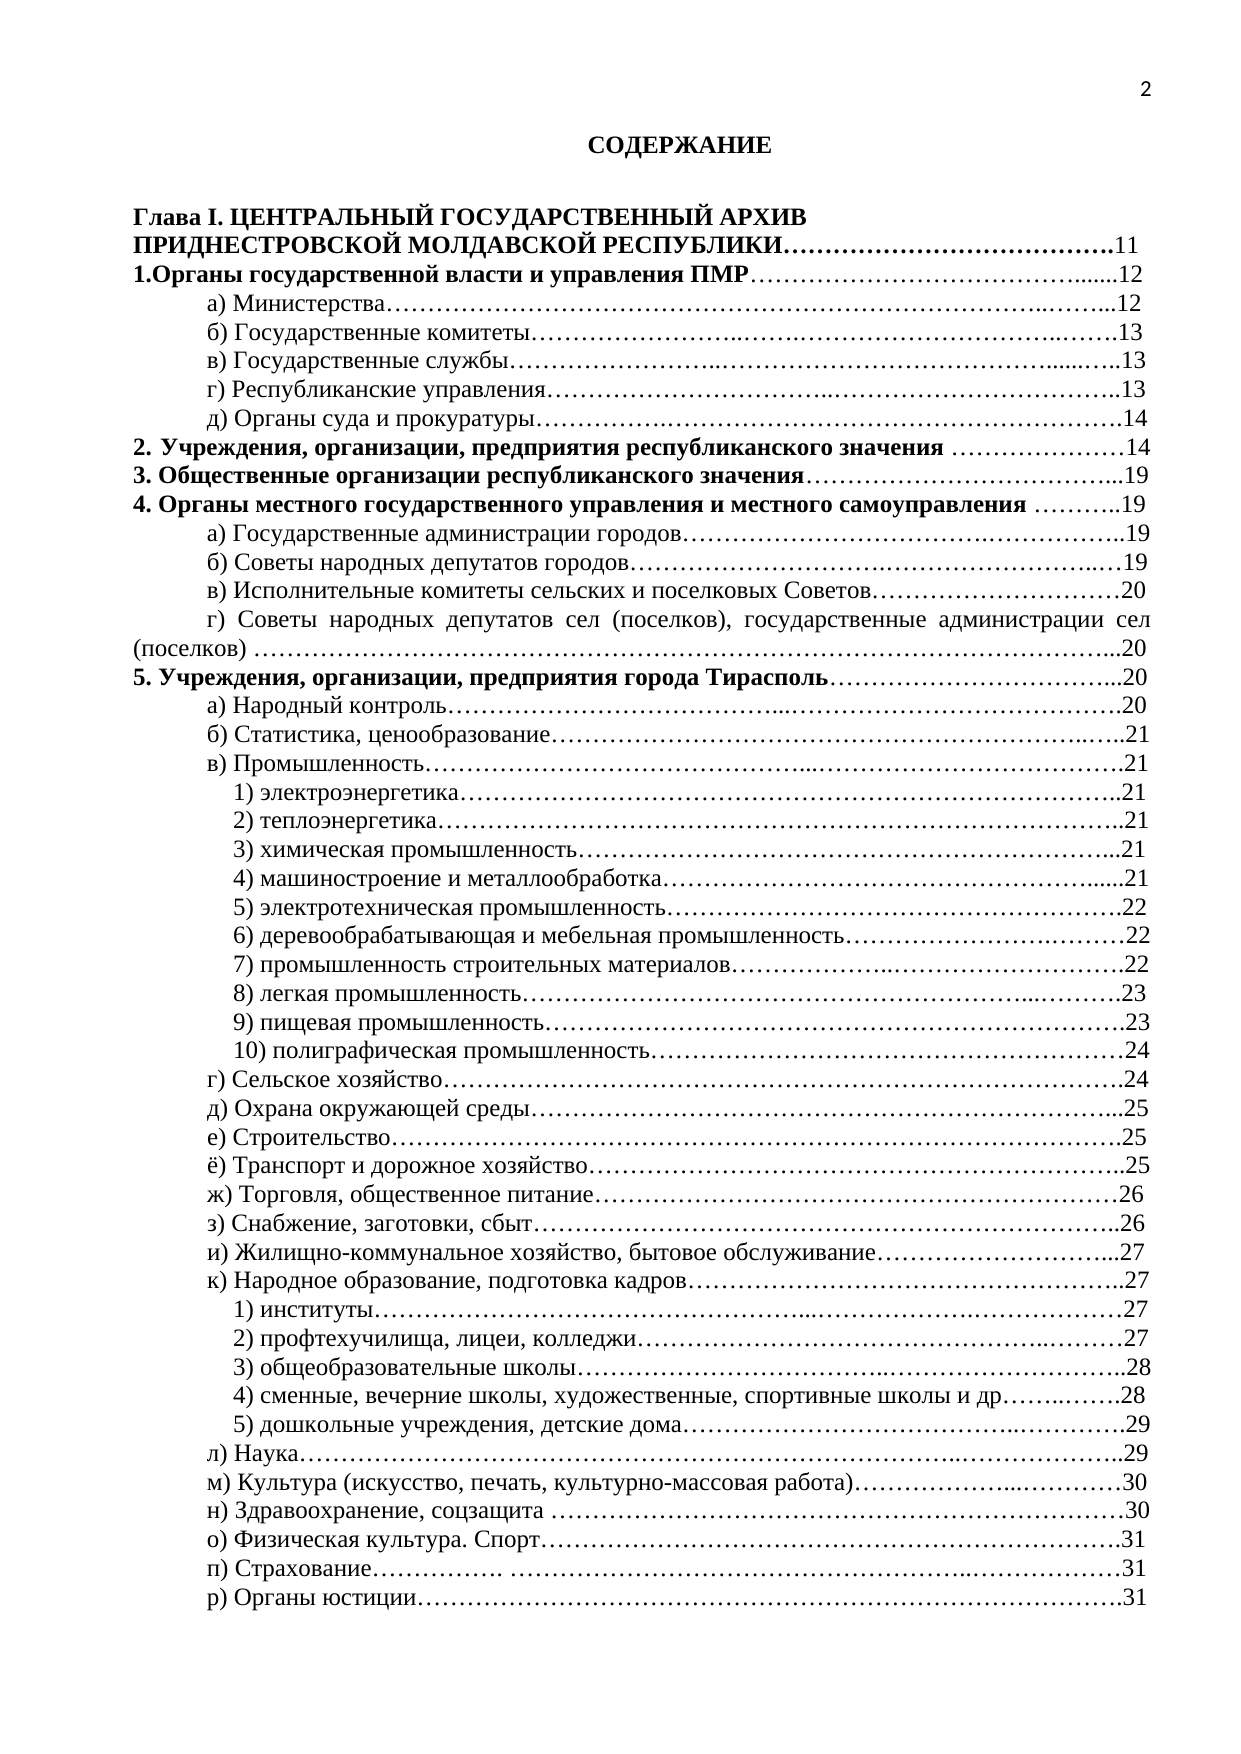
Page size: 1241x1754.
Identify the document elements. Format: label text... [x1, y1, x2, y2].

text 5) дошкольные учреждения, детские дома…………………………………..………….29 [133, 1409, 1152, 1438]
text ПРИДНЕСТРОВСКОЙ МОЛДАВСКОЙ РЕСПУБЛИКИ………………………………….11 [133, 231, 1152, 259]
text б) Статистика, ценообразование………………………………………………………..…..21 [133, 719, 1152, 748]
text и) Жилищно-коммунальное хозяйство, бытовое обслуживание………………………...27 [133, 1237, 1152, 1266]
text а) Государственные администрации городов……………………………….……………..19 [133, 518, 1152, 547]
text ж) Торговля, общественное питание………………………………………………………26 [133, 1179, 1152, 1208]
text г) Республиканские управления……………………………..……………………………..13 [133, 374, 1152, 403]
text г) Советы народных депутатов сел (поселков), государственные администрации сел (поселков) …………………………………………………………………………………………...20 [133, 604, 1152, 662]
text в) Государственные службы……………………..…………………………………......…..13 [133, 346, 1152, 374]
text н) Здравоохранение, соцзащита ……………………………………………………………30 [133, 1496, 1152, 1524]
text в) Исполнительные комитеты сельских и поселковых Советов…………………………20 [133, 576, 1152, 604]
text 2. Учреждения, организации, предприятия республиканского значения …………………14 [133, 432, 1152, 461]
text 3. Общественные организации республиканского значения………………………………...19 [133, 461, 1152, 489]
text 6) деревообрабатывающая и мебельная промышленность…………………….………22 [133, 921, 1152, 949]
text а) Министерства……………………………………………………………………..……...12 [133, 288, 1152, 317]
text 1) институты……………………………………………...……………….………………27 [133, 1294, 1152, 1323]
text ё) Транспорт и дорожное хозяйство………………………………………………………..25 [133, 1151, 1152, 1179]
text 5. Учреждения, организации, предприятия города Тирасполь……………………………...20 [133, 662, 1152, 691]
text д) Органы суда и прокуратуры…………….……………………………………………….14 [133, 403, 1152, 432]
text 3) общеобразовательные школы………………………………..………………………..28 [133, 1352, 1152, 1381]
text м) Культура (искусство, печать, культурно-массовая работа)………………...…………30 [133, 1467, 1152, 1496]
text 2) теплоэнергетика………………………………………………………………………..21 [133, 806, 1152, 834]
text р) Органы юстиции………………………………………………………………………….31 [133, 1582, 1152, 1611]
text 1) электроэнергетика……………………………………………………………………..21 [133, 777, 1152, 806]
text 3) химическая промышленность………………………………………………………...21 [133, 834, 1152, 863]
text д) Охрана окружающей среды……………………………………………………………...25 [133, 1093, 1152, 1122]
text 4) машиностроение и металлообработка……………………………………………......21 [133, 863, 1152, 892]
text а) Народный контроль…………………………………...………………………………….20 [133, 691, 1152, 719]
text в) Промышленность………………………………………...……………………………….21 [133, 748, 1152, 777]
text е) Строительство…………………………………………………………………………….25 [133, 1122, 1152, 1151]
text 1.Органы государственной власти и управления ПМР………………………………….......12 [133, 259, 1152, 288]
text б) Советы народных депутатов городов………………………….……………………..…19 [133, 547, 1152, 576]
text к) Народное образование, подготовка кадров……………………………………………..27 [133, 1266, 1152, 1294]
text 5) электротехническая промышленность……………………………………………….22 [133, 892, 1152, 921]
text 4. Органы местного государственного управления и местного самоуправления ………..19 [133, 489, 1152, 518]
text з) Снабжение, заготовки, сбыт……………………………………………………………..26 [133, 1208, 1152, 1237]
text л) Наука……………………………………………………………………..………………..29 [133, 1438, 1152, 1467]
text Глава I. ЦЕНТРАЛЬНЫЙ ГОСУДАРСТВЕННЫЙ АРХИВ [133, 202, 1152, 231]
list СОДЕРЖАНИЕ [208, 130, 1152, 159]
text г) Сельское хозяйство……………………………………………………………………….24 [133, 1064, 1152, 1093]
text б) Государственные комитеты……………………..…….…………………………..…….13 [133, 317, 1152, 346]
text 8) легкая промышленность……………………………………………………...……….23 [133, 978, 1152, 1007]
text 2) профтехучилища, лицеи, колледжи…………………………………………..………27 [133, 1323, 1152, 1352]
text 9) пищевая промышленность…………………………………………………………….23 [133, 1007, 1152, 1036]
text о) Физическая культура. Спорт…………………………………………………………….31 [133, 1524, 1152, 1553]
text 4) сменные, вечерние школы, художественные, спортивные школы и др……..…….28 [133, 1381, 1152, 1409]
text п) Страхование……………. ………………………………………………..………………31 [133, 1553, 1152, 1582]
text 10) полиграфическая промышленность…………………………………………………24 [133, 1036, 1152, 1064]
text 7) промышленность строительных материалов………………..……………………….22 [133, 949, 1152, 978]
